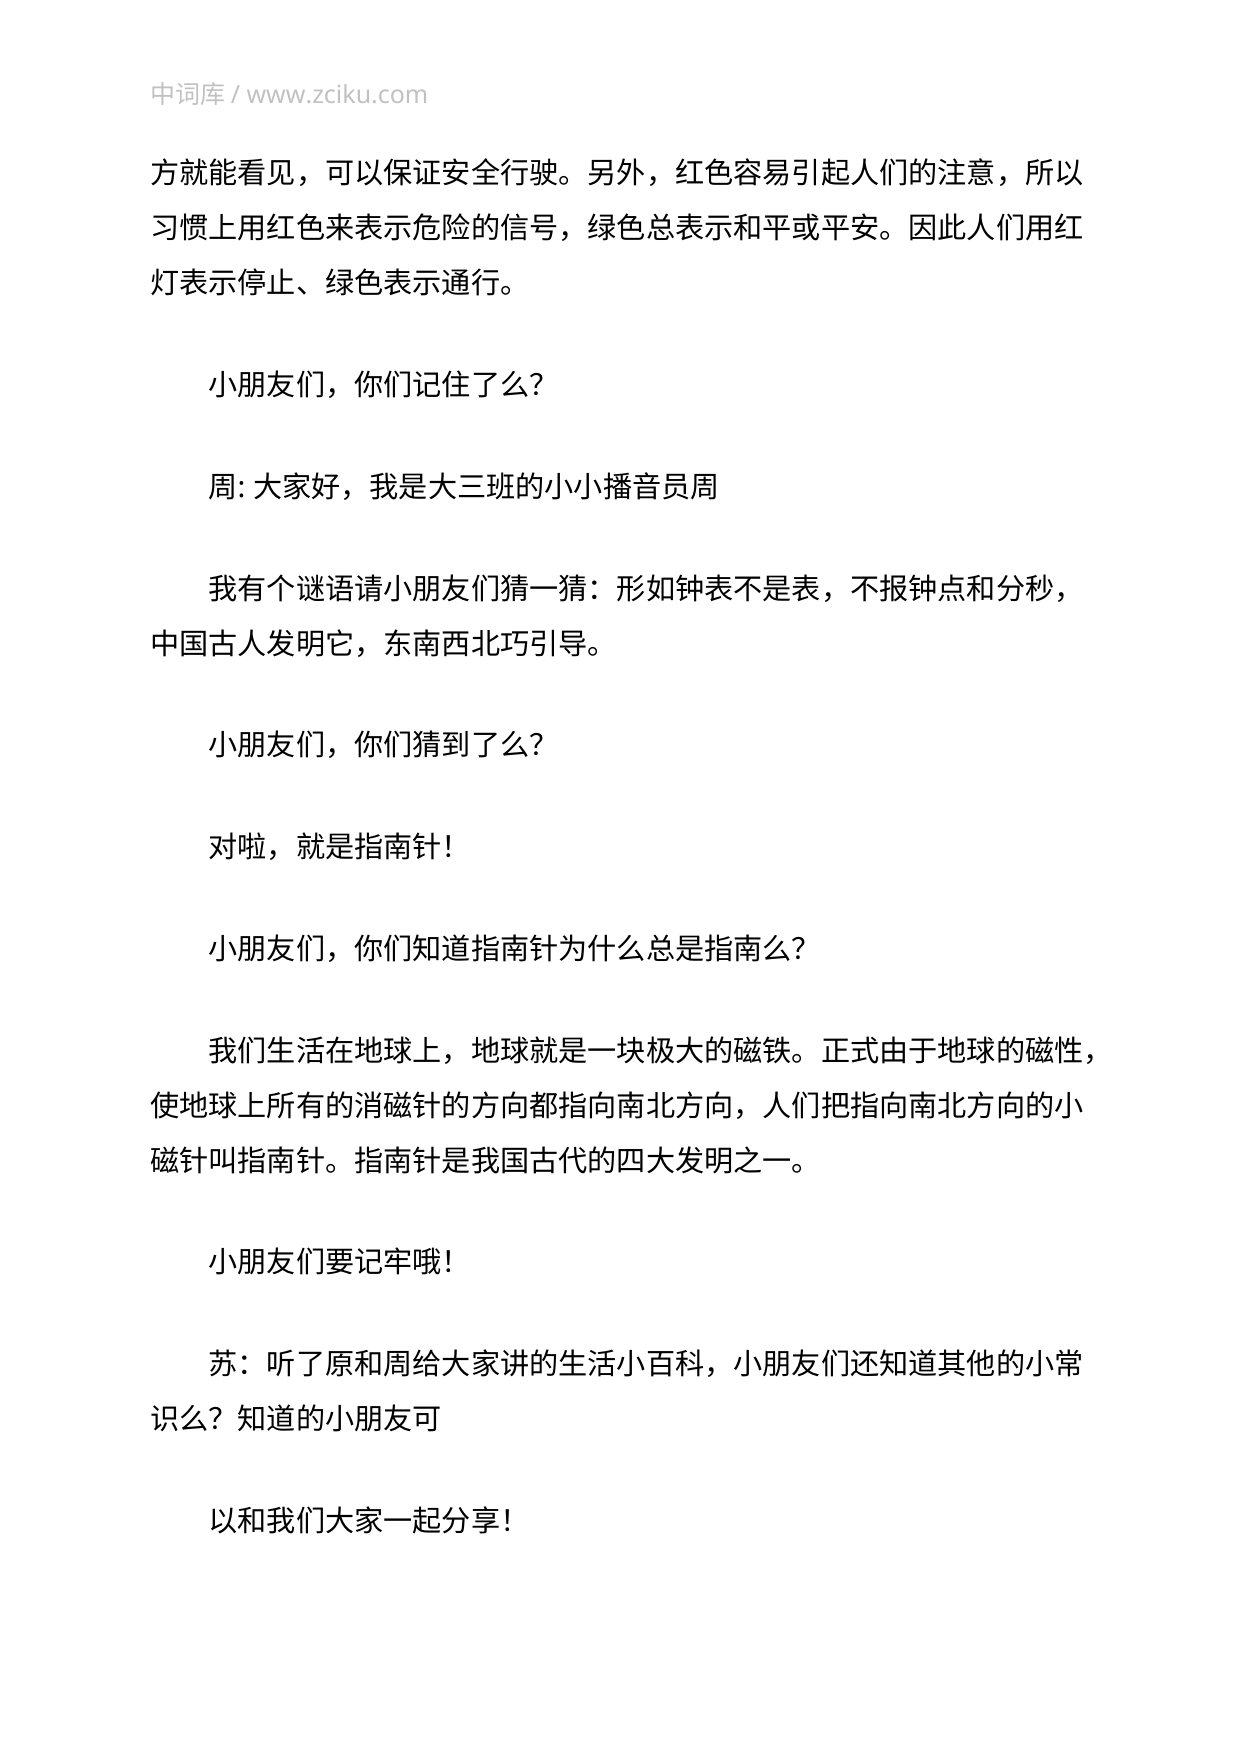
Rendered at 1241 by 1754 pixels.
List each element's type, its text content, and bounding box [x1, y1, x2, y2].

text 小朋友们，你们知道指南针为什么总是指南么？ [150, 926, 1090, 968]
text 苏：听了原和周给大家讲的生活小百科，小朋友们还知道其他的小常识么？知道的小朋友可 [150, 1341, 1090, 1438]
text 以和我们大家一起分享！ [150, 1497, 1090, 1539]
text 周: 大家好，我是大三班的小小播音员周 [150, 463, 1090, 506]
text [150, 150, 1090, 302]
text 小朋友们，你们猜到了么？ [150, 722, 1090, 764]
text 小朋友们，你们记住了么？ [150, 362, 1090, 404]
text 我们生活在地球上，地球就是一块极大的磁铁。正式由于地球的磁性，使地球上所有的消磁针的方向都指向南北方向，人们把指向南北方向的小磁针叫指南针。指南针是我国古代的四大发明之一。 [150, 1027, 1090, 1179]
text 对啦，就是指南针！ [150, 824, 1090, 866]
text 小朋友们要记牢哦！ [150, 1239, 1090, 1281]
text 我有个谜语请小朋友们猜一猜：形如钟表不是表，不报钟点和分秒，中国古人发明它，东南西北巧引导。 [150, 565, 1090, 662]
